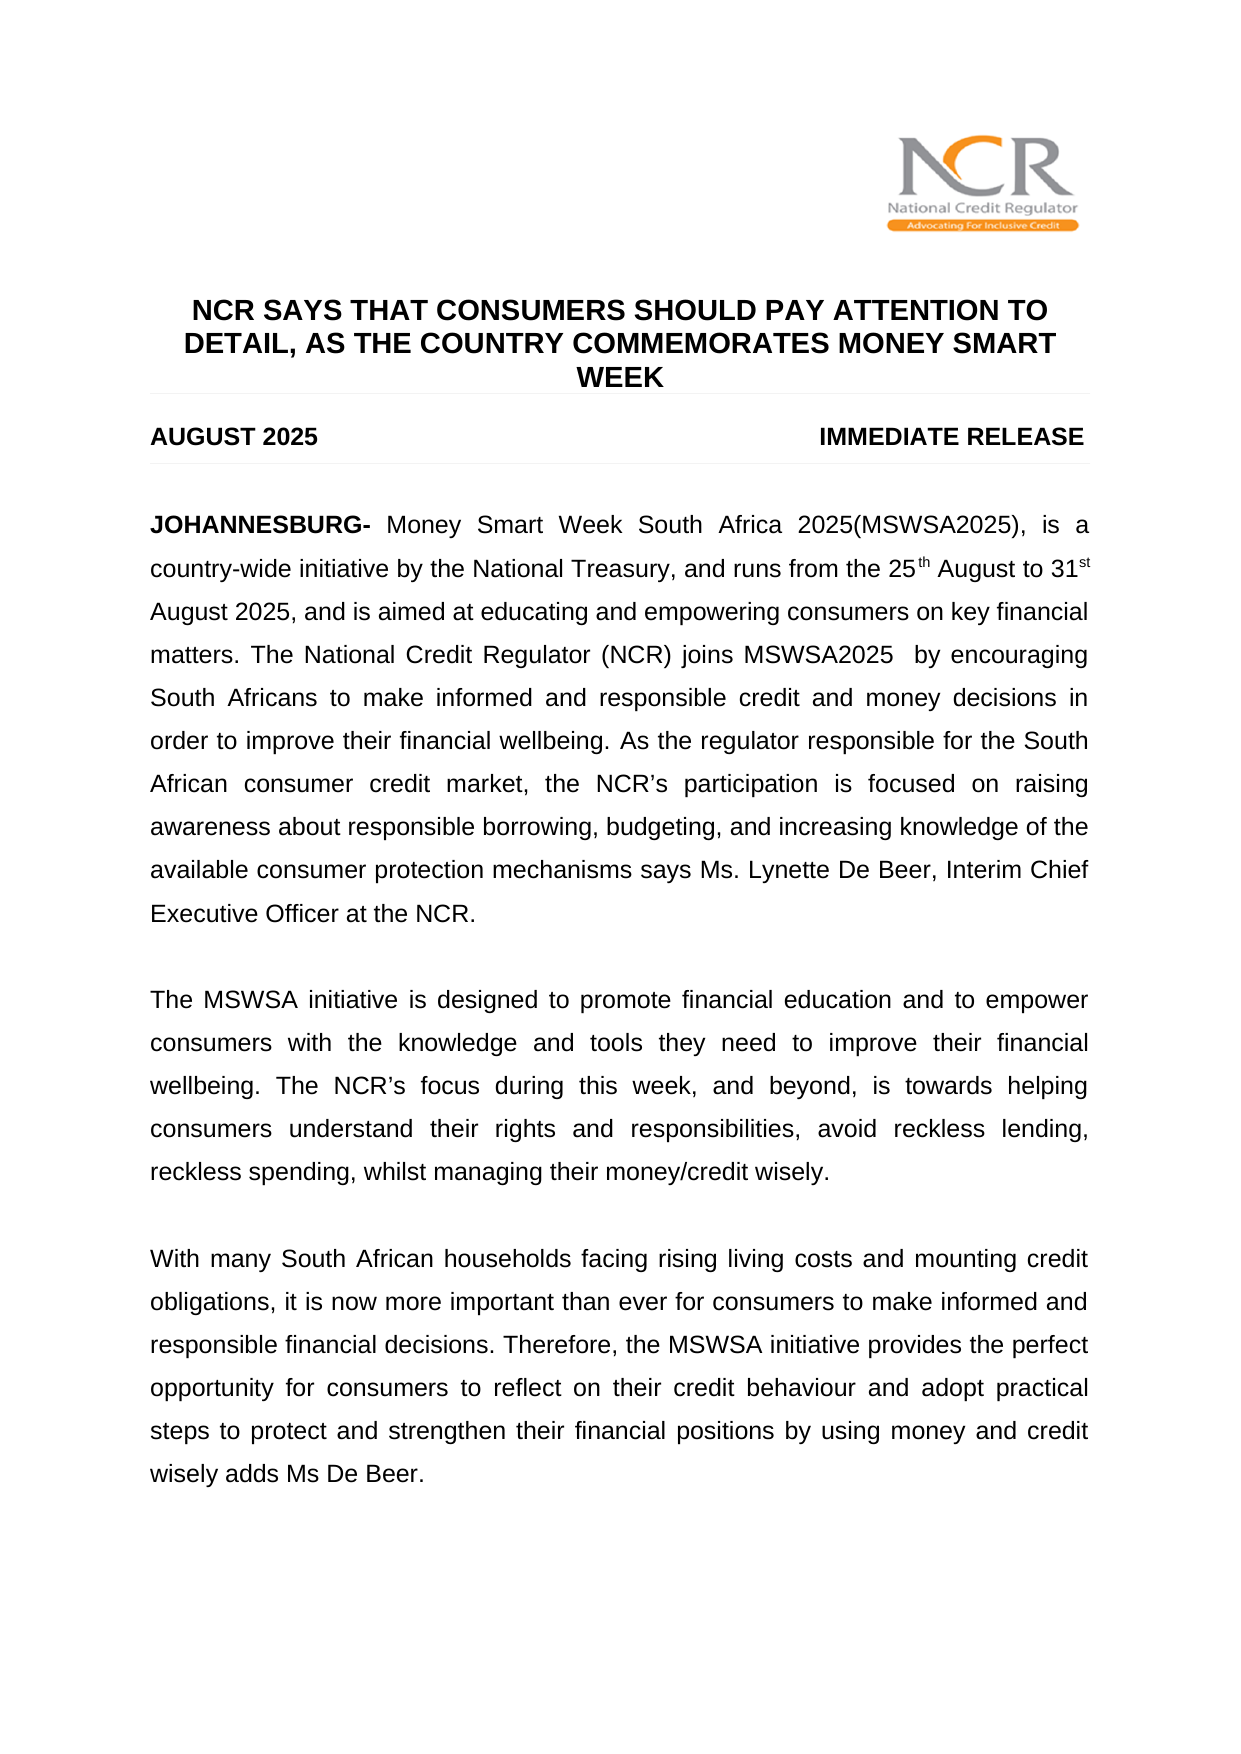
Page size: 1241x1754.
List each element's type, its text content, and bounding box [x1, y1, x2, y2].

text The MSWSA initiative is designed to promote financial education and to empower consumers with the knowledge and tools they need to improve their financial wellbeing. The NCR’s focus during this week, and beyond, is towards helping consumers understand their rights and responsibilities, avoid reckless lending, reckless spending, whilst managing their money/credit wisely. [150, 985, 1090, 1186]
text JOHANNESBURG- Money Smart Week South Africa 2025(MSWSA2025), is a country-wide initiative by the National Treasury, and runs from the 25th August to 31st August 2025, and is aimed at educating and empowering consumers on key financial matters. The National Credit Regulator (NCR) joins MSWSA2025 by encouraging South Africans to make informed and responsible credit and money decisions in order to improve their financial wellbeing. As the regulator responsible for the South African consumer credit market, the NCR’s participation is focused on raising awareness about responsible borrowing, budgeting, and increasing knowledge of the available consumer protection mechanisms says Ms. Lynette De Beer, Interim Chief Executive Officer at the NCR. [150, 511, 1090, 927]
picture [874, 73, 1091, 293]
text With many South African households facing rising living costs and mounting credit obligations, it is now more important than ever for consumers to make informed and responsible financial decisions. Therefore, the MSWSA initiative provides the perfect opportunity for consumers to reflect on their credit behaviour and adopt practical steps to protect and strengthen their financial positions by using money and credit wisely adds Ms De Beer. [150, 1244, 1090, 1488]
text AUGUST 2025 IMMEDIATE RELEASE [150, 422, 1090, 451]
text NCR SAYS THAT CONSUMERS SHOULD PAY ATTENTION TO DETAIL, AS THE COUNTRY COMMEMORATES MONEY SMART WEEK [150, 292, 1090, 393]
